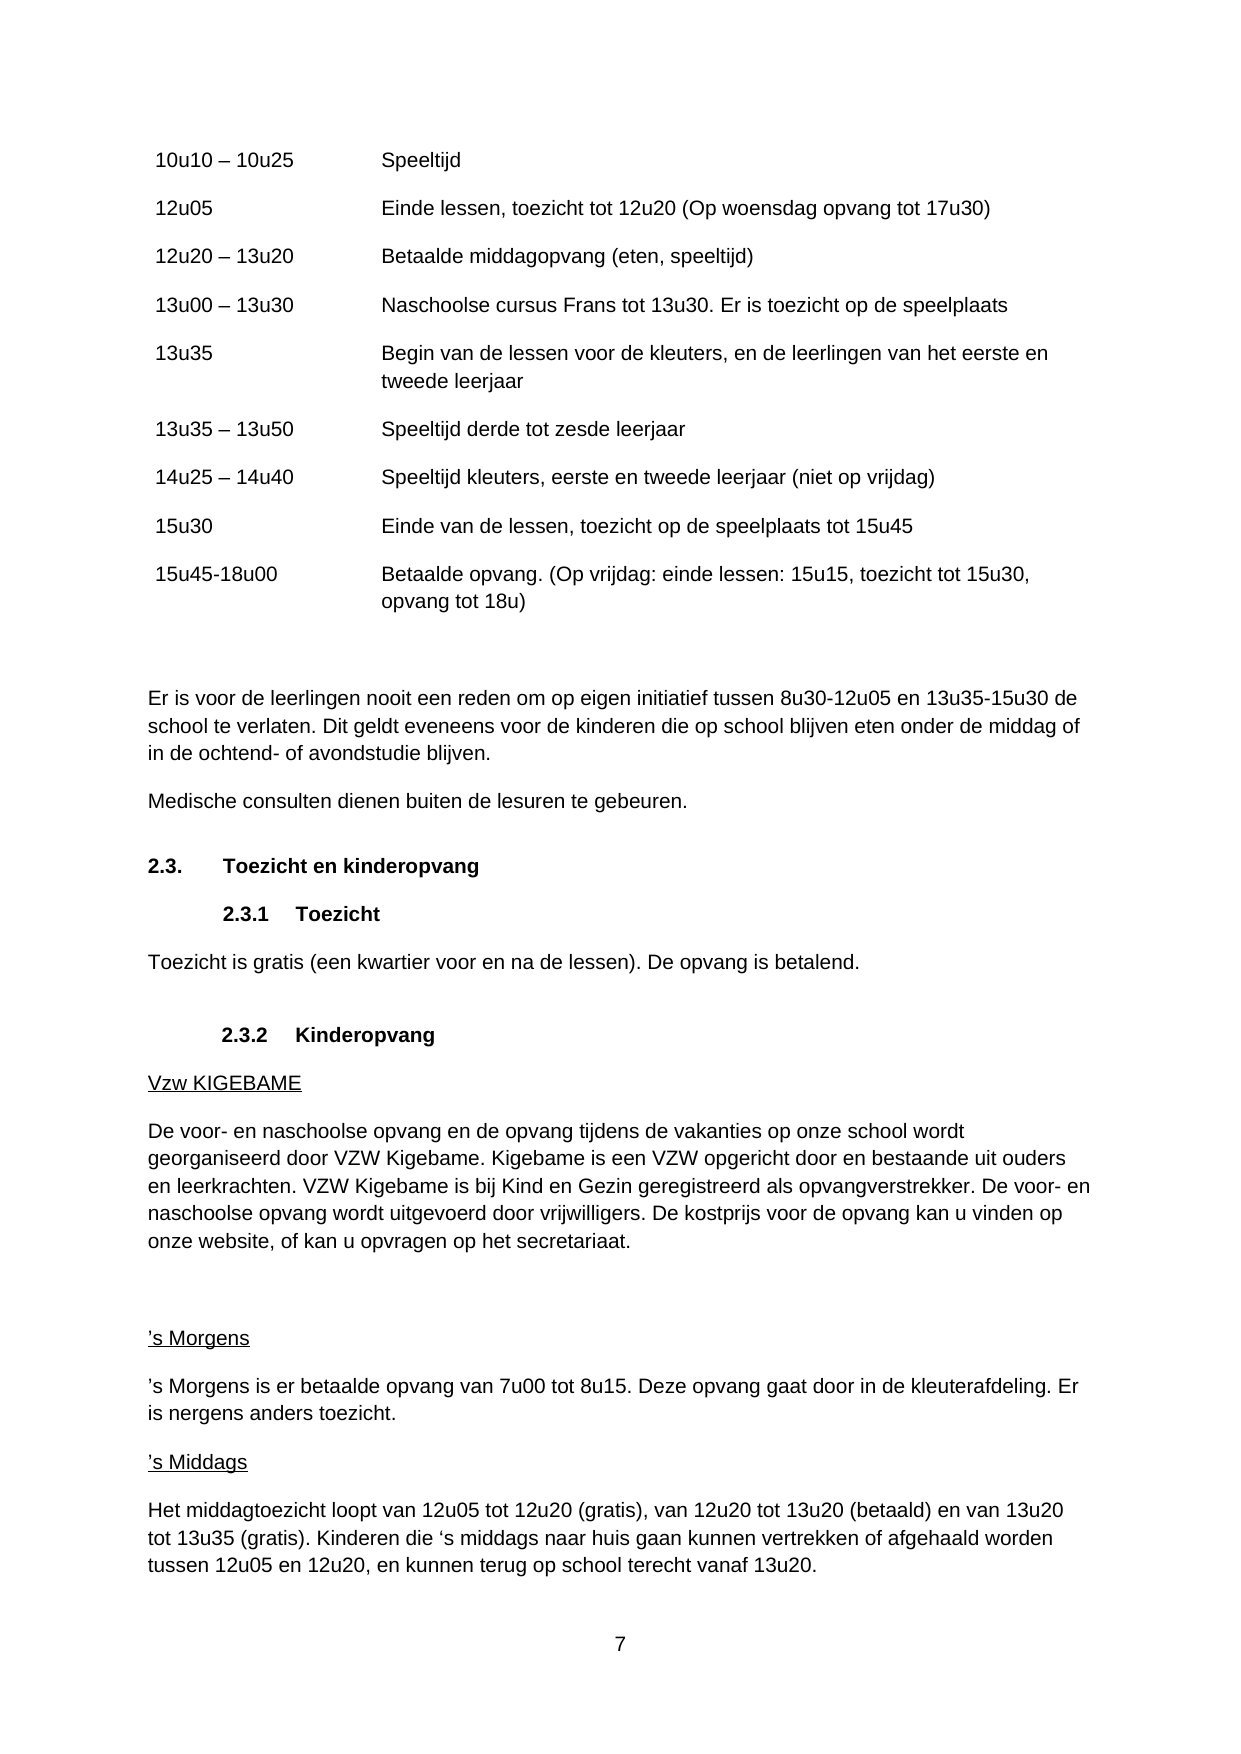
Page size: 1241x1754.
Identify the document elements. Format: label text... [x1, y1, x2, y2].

text Het middagtoezicht loopt van 12u05 tot 12u20 (gratis), van 12u20 tot 13u20 (betaald) en van 13u20 tot 13u35 (gratis). Kinderen die ‘s middags naar huis gaan kunnen vertrekken of afgehaald worden tussen 12u05 en 12u20, en kunnen terug op school terecht vanaf 13u20. [148, 1498, 1093, 1577]
text Medische consulten dienen buiten de lesuren te gebeuren. [148, 789, 1093, 813]
text De voor- en naschoolse opvang en de opvang tijdens de vakanties op onze school wordt georganiseerd door VZW Kigebame. Kigebame is een VZW opgericht door en bestaande uit ouders en leerkrachten. VZW Kigebame is bij Kind en Gezin geregistreerd als opvangverstrekker. De voor- en naschoolse opvang wordt uitgevoerd door vrijwilligers. De kostprijs voor de opvang kan u vinden op onze website, of kan u opvragen op het secretariaat. [148, 1119, 1093, 1253]
table_cell 13u35 [148, 341, 374, 417]
table_cell Betaalde middagopvang (eten, speeltijd) [374, 244, 1093, 293]
table_cell Speeltijd [374, 148, 1093, 196]
table_cell Einde lessen, toezicht tot 12u20 (Op woensdag opvang tot 17u30) [374, 196, 1093, 244]
text 2.3.2 Kinderopvang [221, 1022, 1093, 1046]
table_cell Einde van de lessen, toezicht op de speelplaats tot 15u45 [374, 514, 1093, 562]
text ’s Morgens [148, 1325, 1093, 1349]
table_cell 10u10 – 10u25 [148, 148, 374, 196]
table_cell Naschoolse cursus Frans tot 13u30. Er is toezicht op de speelplaats [374, 293, 1093, 341]
table_cell 14u25 – 14u40 [148, 465, 374, 513]
text Toezicht is gratis (een kwartier voor en na de lessen). De opvang is betalend. [148, 950, 1093, 974]
text ’s Morgens is er betaalde opvang van 7u00 tot 8u15. Deze opvang gaat door in de kleuterafdeling. Er is nergens anders toezicht. [148, 1374, 1093, 1425]
table_cell Betaalde opvang. (Op vrijdag: einde lessen: 15u15, toezicht tot 15u30, opvang tot 18u) [374, 562, 1093, 638]
table_cell 13u00 – 13u30 [148, 293, 374, 341]
table_cell 12u20 – 13u20 [148, 244, 374, 293]
table_cell Begin van de lessen voor de kleuters, en de leerlingen van het eerste en tweede leerjaar [374, 341, 1093, 417]
table_cell 12u05 [148, 196, 374, 244]
text 2.3. Toezicht en kinderopvang [148, 854, 1093, 878]
table_cell Speeltijd derde tot zesde leerjaar [374, 417, 1093, 465]
text Vzw KIGEBAME [148, 1070, 1093, 1094]
table_cell 15u30 [148, 514, 374, 562]
table_cell 15u45-18u00 [148, 562, 374, 638]
table_cell Speeltijd kleuters, eerste en tweede leerjaar (niet op vrijdag) [374, 465, 1093, 513]
text 2.3.1 Toezicht [223, 902, 1093, 926]
text Er is voor de leerlingen nooit een reden om op eigen initiatief tussen 8u30-12u05 en 13u35-15u30 de school te verlaten. Dit geldt eveneens voor de kinderen die op school blijven eten onder de middag of in de ochtend- of avondstudie blijven. [148, 686, 1093, 765]
table_cell 13u35 – 13u50 [148, 417, 374, 465]
text ’s Middags [148, 1449, 1093, 1473]
